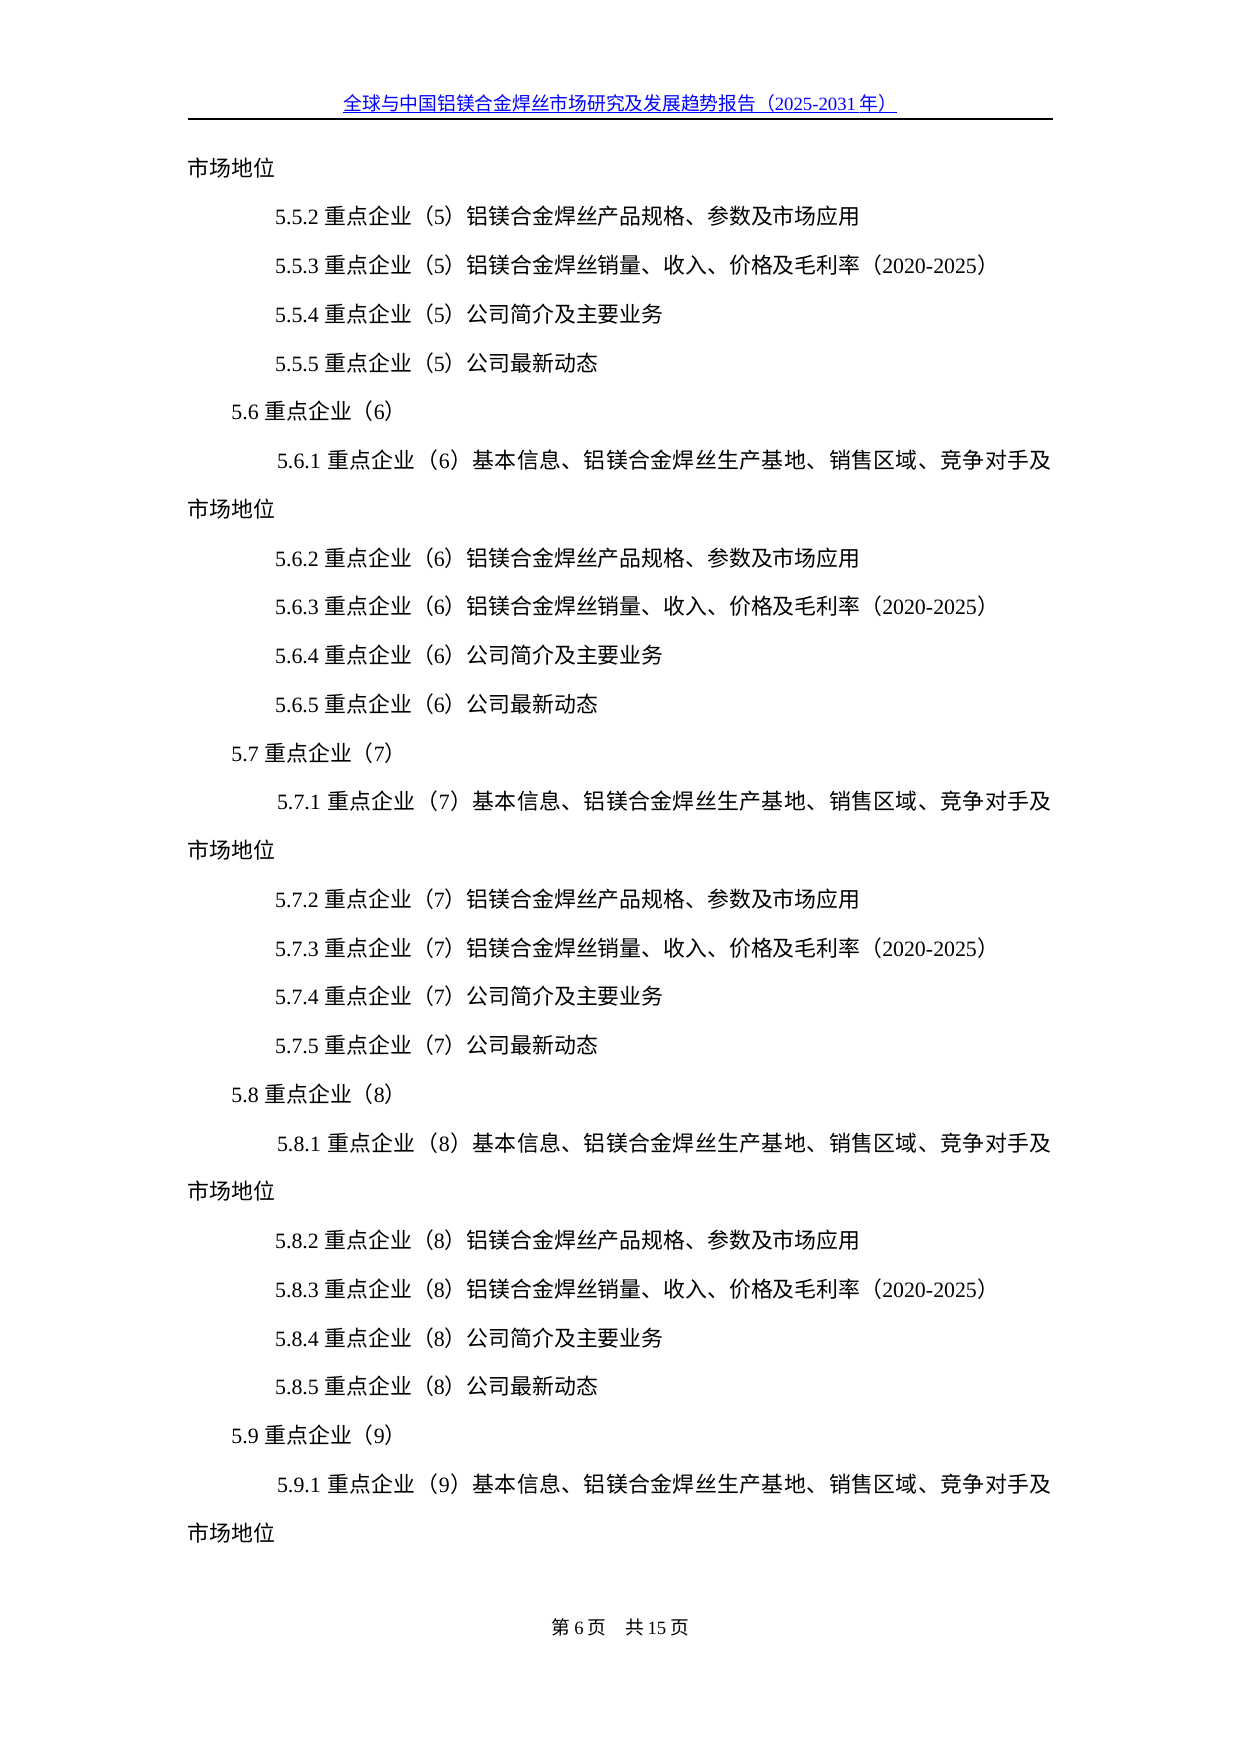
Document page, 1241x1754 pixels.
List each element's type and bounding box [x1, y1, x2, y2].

text [187, 150, 1053, 1548]
